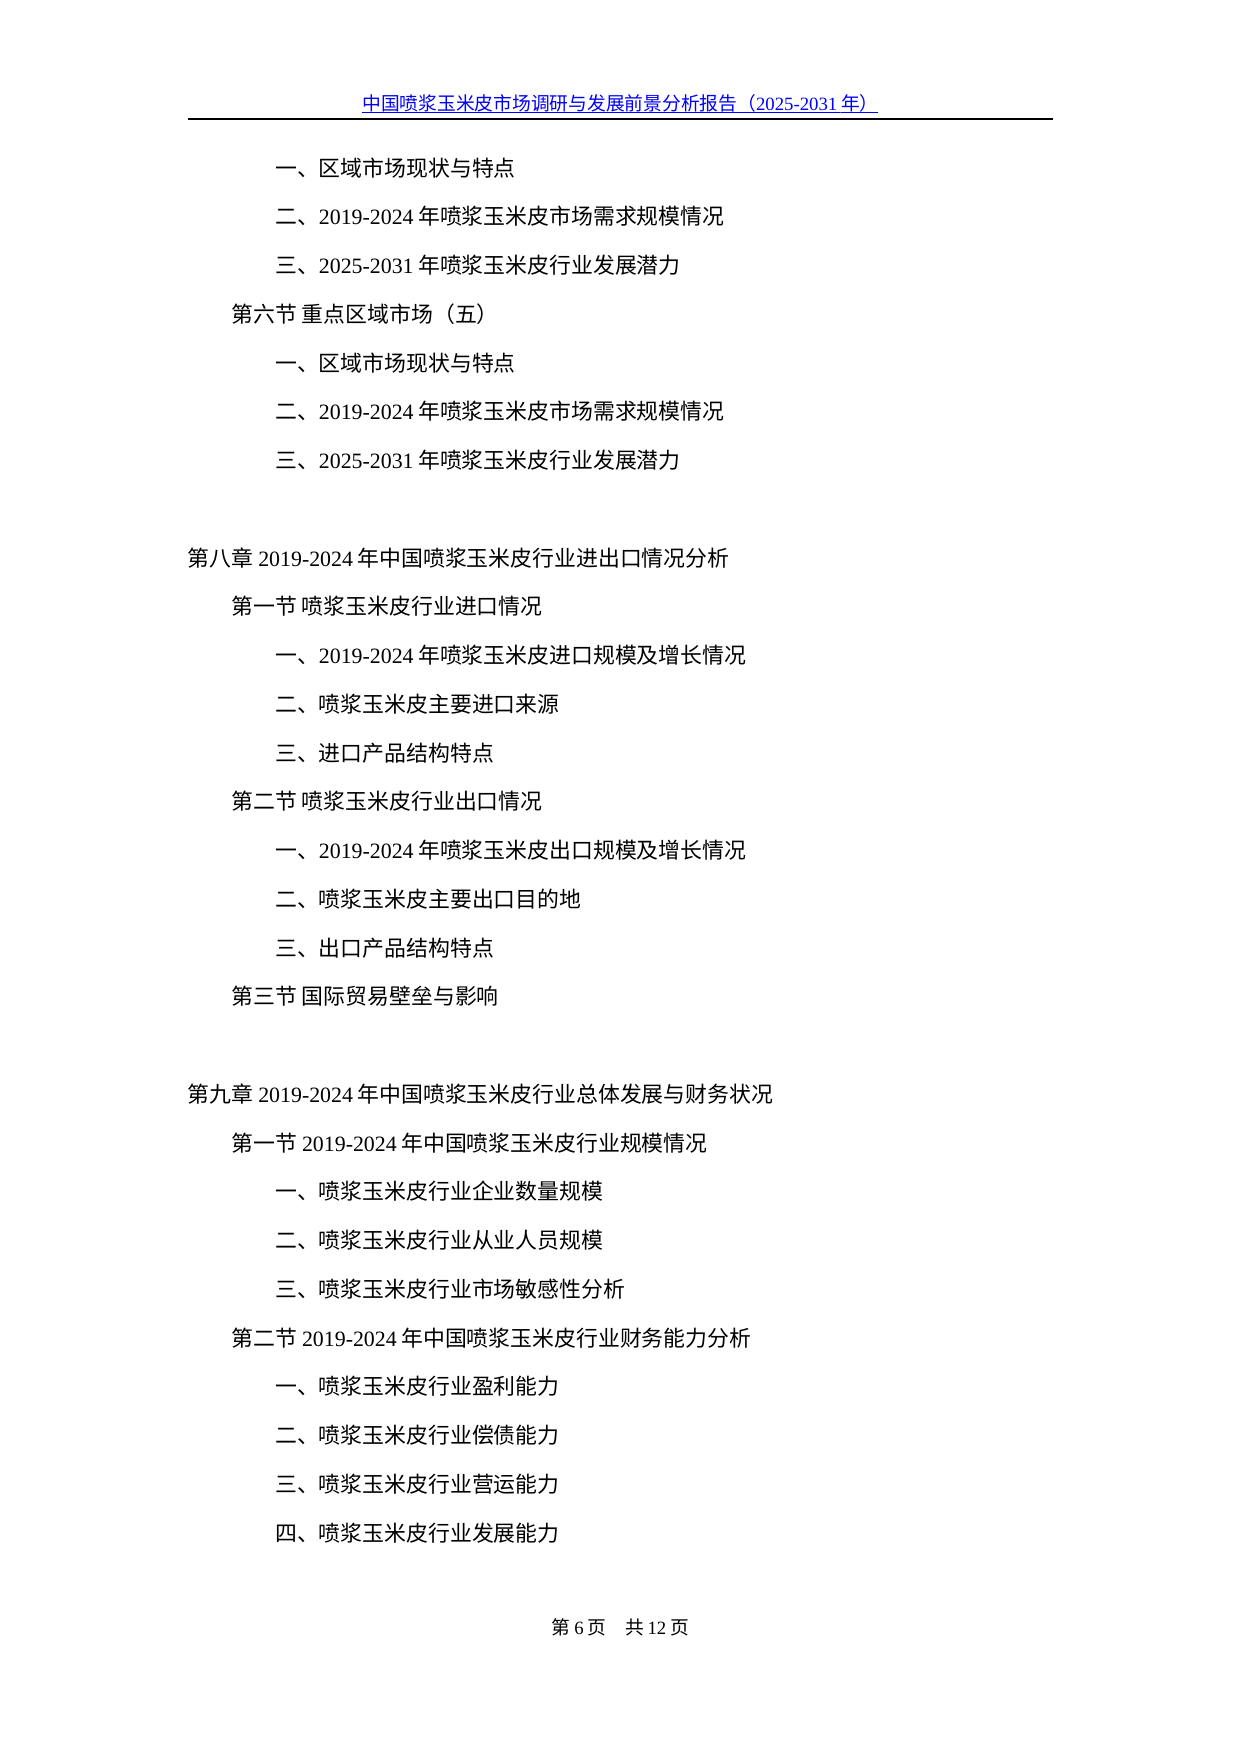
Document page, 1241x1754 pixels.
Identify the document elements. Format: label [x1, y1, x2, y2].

text [187, 150, 1053, 1548]
